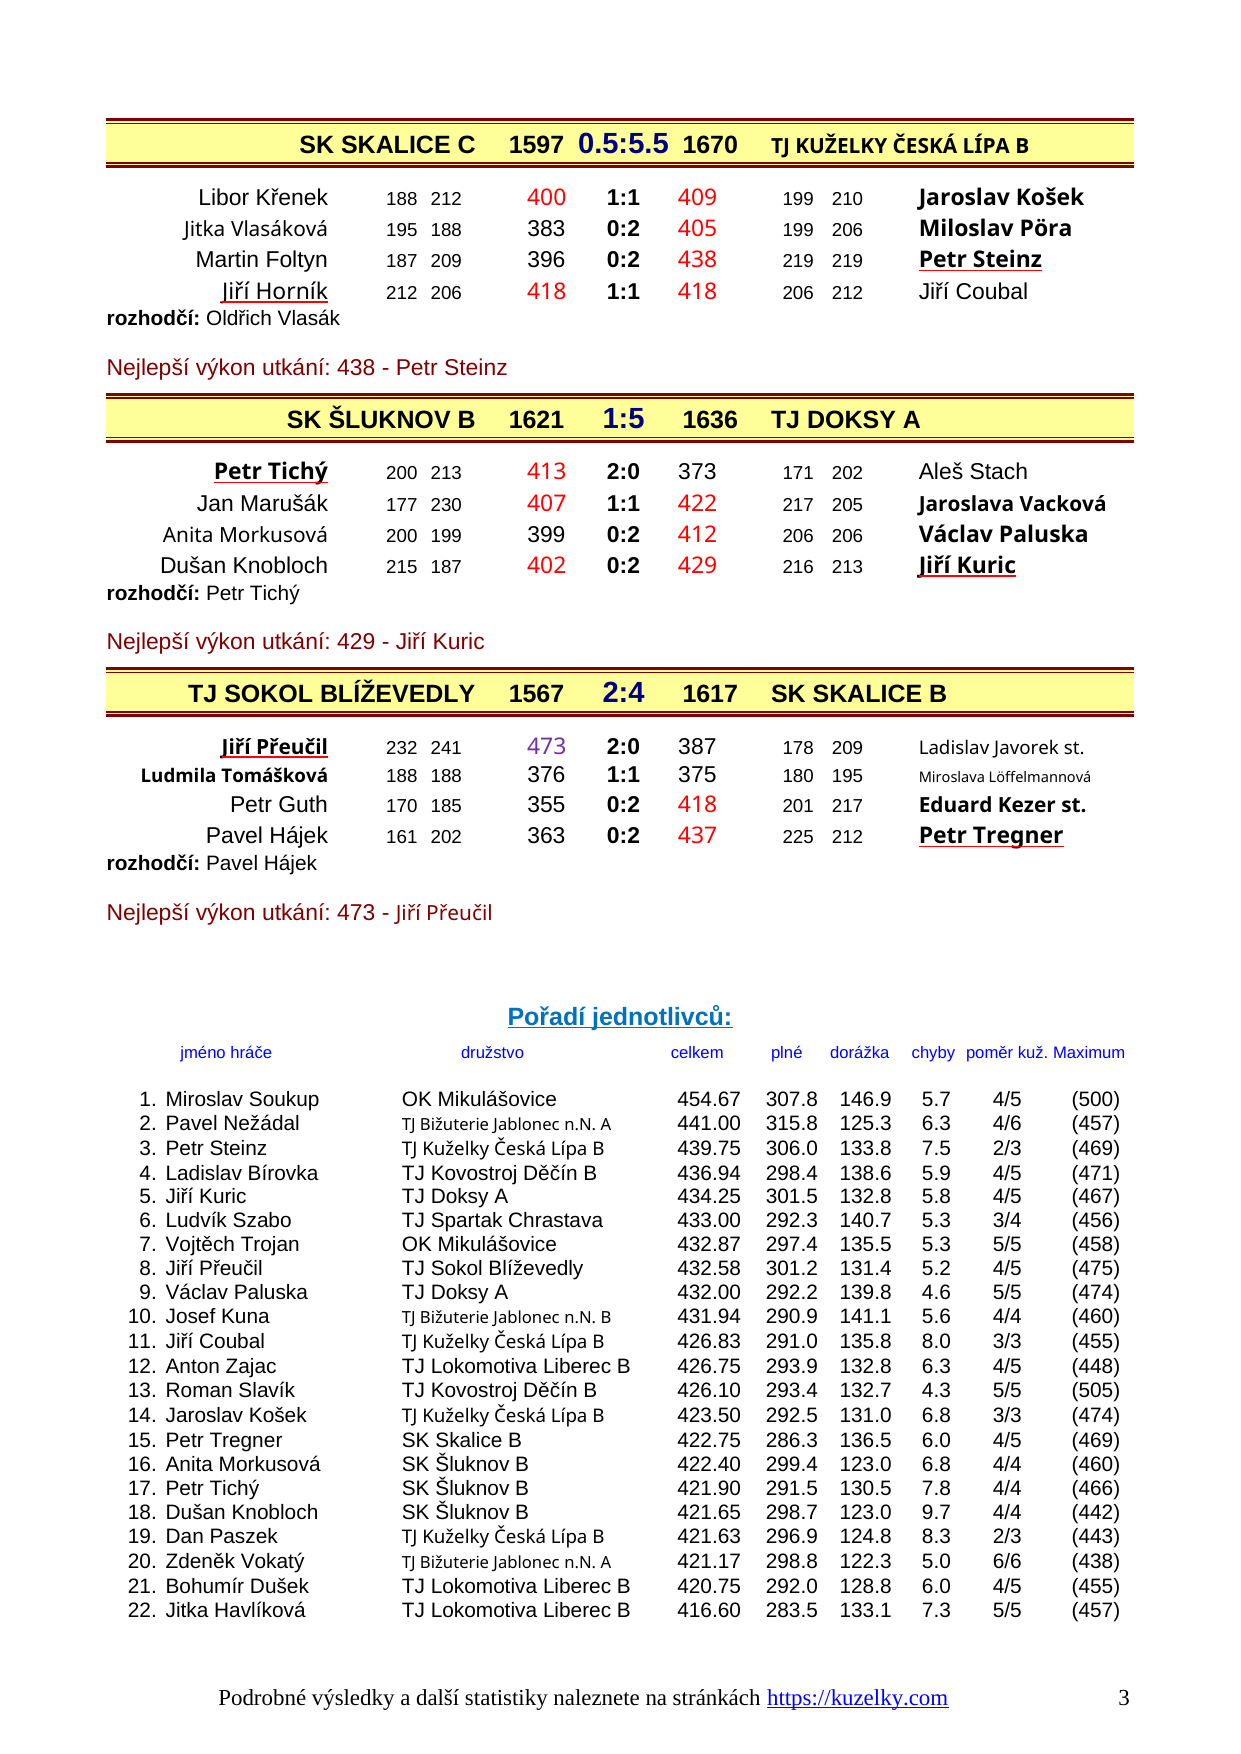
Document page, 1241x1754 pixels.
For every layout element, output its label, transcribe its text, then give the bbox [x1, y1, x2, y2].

text 4. Ladislav Bírovka TJ Kovostroj Děčín B 436.94 298.4 138.6 5.9 4/5 (471) [106, 1160, 1134, 1184]
text 21. Bohumír Dušek TJ Lokomotiva Liberec B 420.75 292.0 128.8 6.0 4/5 (455) [106, 1573, 1134, 1597]
text Ludmila Tomášková 188 188 376 1:1 375 180 195 Miroslava Löffelmannová [106, 761, 1134, 788]
text TJ Sokol Blíževedly 1567 2:4 1617 SK Skalice B [106, 673, 1134, 711]
text jméno hráče družstvo celkem plné dorážka chyby poměr kuž. Maximum [106, 1043, 1134, 1062]
text 2. Pavel Nežádal TJ Bižuterie Jablonec n.N. A 441.00 315.8 125.3 6.3 4/6 (457) [106, 1110, 1134, 1135]
text Jiří Přeučil 232 241 473 2:0 387 178 209 Ladislav Javorek st. [106, 730, 1134, 761]
text 19. Dan Paszek TJ Kuželky Česká Lípa B 421.63 296.9 124.8 8.3 2/3 (443) [106, 1523, 1134, 1549]
text 15. Petr Tregner SK Skalice B 422.75 286.3 136.5 6.0 4/5 (469) [106, 1428, 1134, 1452]
text Martin Foltyn 187 209 396 0:2 438 219 219 Petr Steinz [106, 243, 1134, 274]
text Jitka Vlasáková 195 188 383 0:2 405 199 206 Miloslav Pöra [106, 212, 1134, 243]
text 12. Anton Zajac TJ Lokomotiva Liberec B 426.75 293.9 132.8 6.3 4/5 (448) [106, 1354, 1134, 1378]
text Jiří Horník 212 206 418 1:1 418 206 212 Jiří Coubal [106, 274, 1134, 306]
text 17. Petr Tichý SK Šluknov B 421.90 291.5 130.5 7.8 4/4 (466) [106, 1476, 1134, 1499]
text 10. Josef Kuna TJ Bižuterie Jablonec n.N. B 431.94 290.9 141.1 5.6 4/4 (460) [106, 1304, 1134, 1329]
text Anita Morkusová 200 199 399 0:2 412 206 206 Václav Paluska [106, 518, 1134, 549]
text Petr Tichý 200 213 413 2:0 373 171 202 Aleš Stach [106, 455, 1134, 487]
text 11. Jiří Coubal TJ Kuželky Česká Lípa B 426.83 291.0 135.8 8.0 3/3 (455) [106, 1329, 1134, 1354]
text Nejlepší výkon utkání: 429 - Jiří Kuric [106, 628, 1134, 654]
text 6. Ludvík Szabo TJ Spartak Chrastava 433.00 292.3 140.7 5.3 3/4 (456) [106, 1208, 1134, 1232]
text SK Šluknov B 1621 1:5 1636 TJ Doksy A [106, 399, 1134, 437]
text 8. Jiří Přeučil TJ Sokol Blíževedly 432.58 301.2 131.4 5.2 4/5 (475) [106, 1256, 1134, 1280]
text 16. Anita Morkusová SK Šluknov B 422.40 299.4 123.0 6.8 4/4 (460) [106, 1452, 1134, 1476]
text rozhodčí: Oldřich Vlasák [106, 306, 1134, 330]
text 1. Miroslav Soukup OK Mikulášovice 454.67 307.8 146.9 5.7 4/5 (500) [106, 1086, 1134, 1110]
text Nejlepší výkon utkání: 473 - Jiří Přeučil [106, 898, 1134, 927]
text Petr Guth 170 185 355 0:2 418 201 217 Eduard Kezer st. [106, 788, 1134, 819]
text Pořadí jednotlivců: [94, 1002, 1145, 1031]
text rozhodčí: Pavel Hájek [106, 850, 1134, 874]
text 5. Jiří Kuric TJ Doksy A 434.25 301.5 132.8 5.8 4/5 (467) [106, 1184, 1134, 1208]
text 9. Václav Paluska TJ Doksy A 432.00 292.2 139.8 4.6 5/5 (474) [106, 1280, 1134, 1304]
text Dušan Knobloch 215 187 402 0:2 429 216 213 Jiří Kuric [106, 549, 1134, 580]
text 20. Zdeněk Vokatý TJ Bižuterie Jablonec n.N. A 421.17 298.8 122.3 5.0 6/6 (438) [106, 1549, 1134, 1573]
text Libor Křenek 188 212 400 1:1 409 199 210 Jaroslav Košek [106, 181, 1134, 212]
text 7. Vojtěch Trojan OK Mikulášovice 432.87 297.4 135.5 5.3 5/5 (458) [106, 1232, 1134, 1256]
text 13. Roman Slavík TJ Kovostroj Děčín B 426.10 293.4 132.7 4.3 5/5 (505) [106, 1378, 1134, 1402]
text 14. Jaroslav Košek TJ Kuželky Česká Lípa B 423.50 292.5 131.0 6.8 3/3 (474) [106, 1402, 1134, 1428]
text Nejlepší výkon utkání: 438 - Petr Steinz [106, 354, 1134, 380]
text 22. Jitka Havlíková TJ Lokomotiva Liberec B 416.60 283.5 133.1 7.3 5/5 (457) [106, 1597, 1134, 1621]
text 3. Petr Steinz TJ Kuželky Česká Lípa B 439.75 306.0 133.8 7.5 2/3 (469) [106, 1135, 1134, 1160]
text Pavel Hájek 161 202 363 0:2 437 225 212 Petr Tregner [106, 819, 1134, 850]
text Jan Marušák 177 230 407 1:1 422 217 205 Jaroslava Vacková [106, 487, 1134, 518]
text 18. Dušan Knobloch SK Šluknov B 421.65 298.7 123.0 9.7 4/4 (442) [106, 1499, 1134, 1523]
text rozhodčí: Petr Tichý [106, 580, 1134, 604]
text SK Skalice C 1597 0.5:5.5 1670 TJ Kuželky Česká Lípa B [106, 124, 1134, 162]
